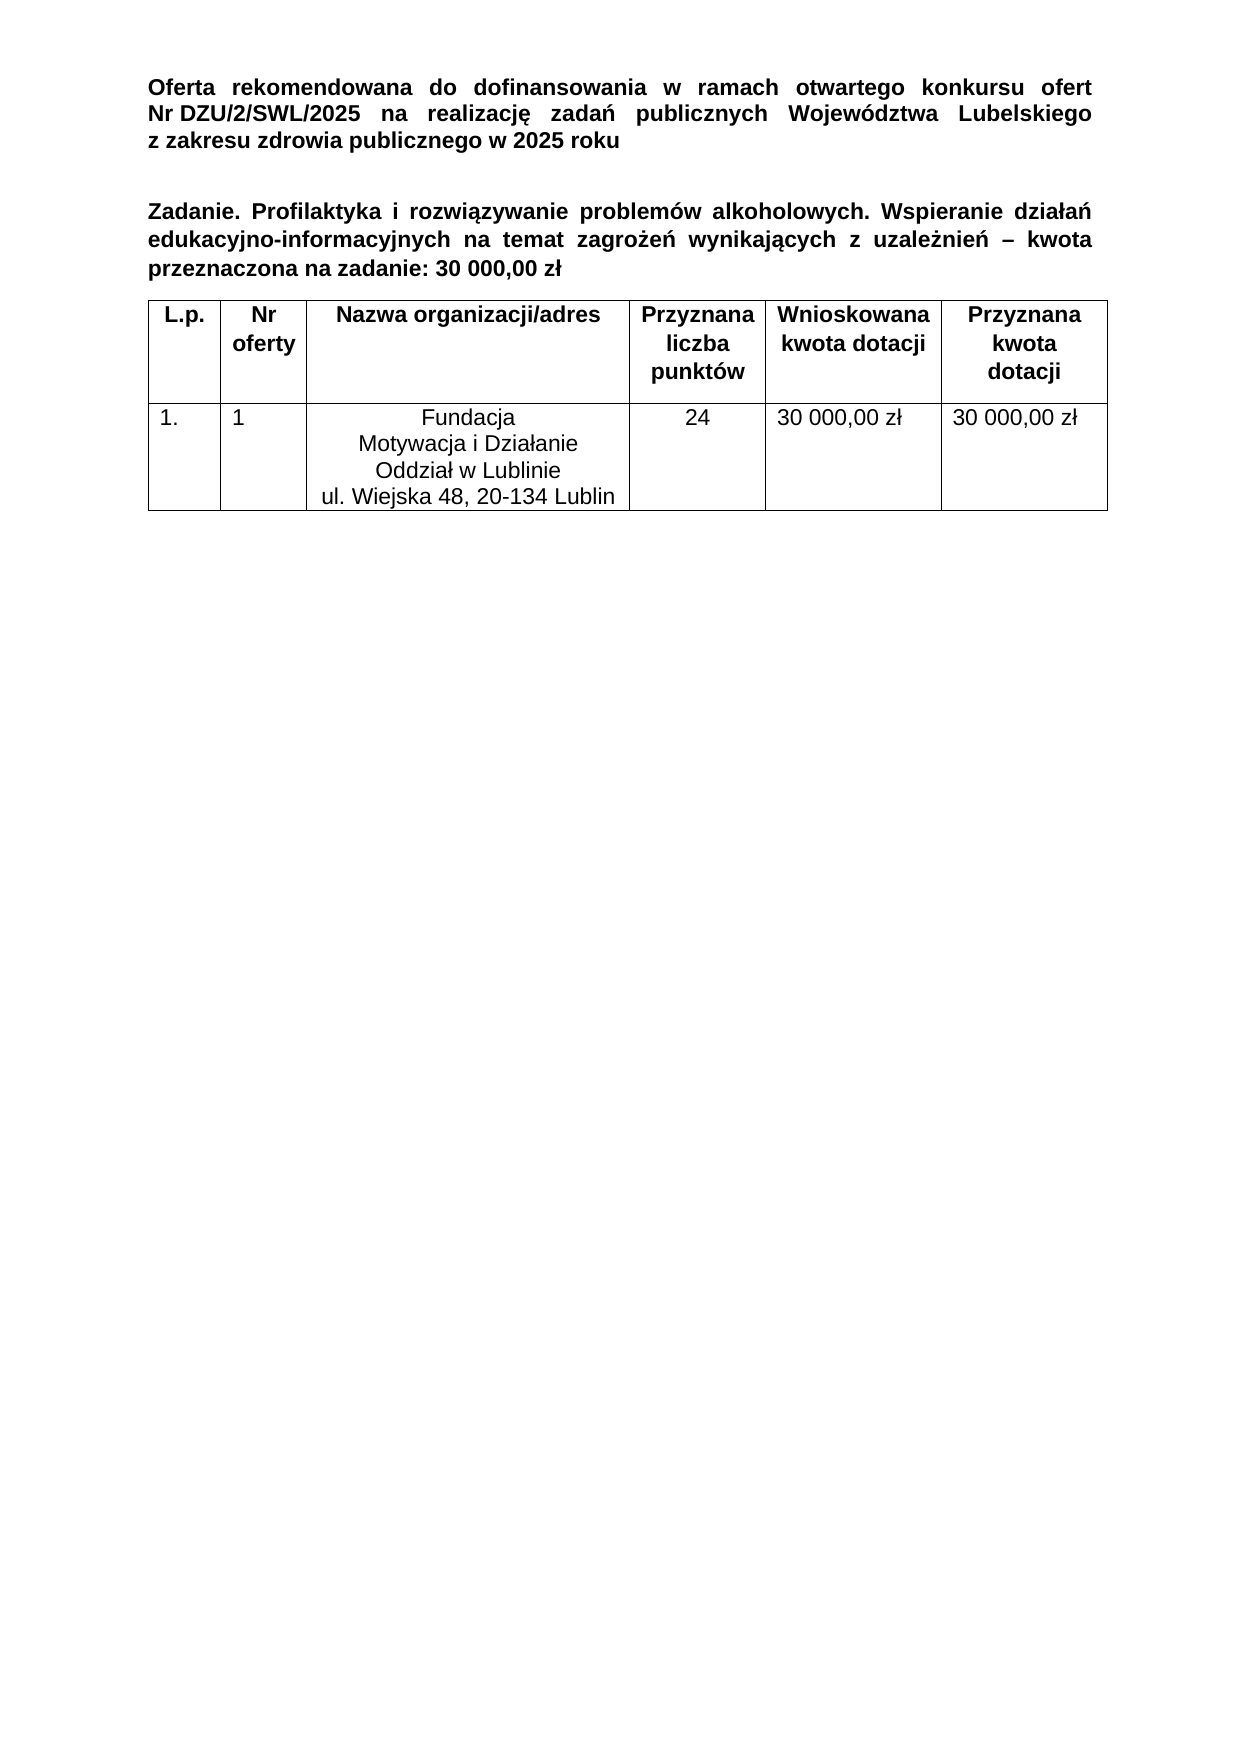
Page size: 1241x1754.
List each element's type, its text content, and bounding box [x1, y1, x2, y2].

table_header L.p. [149, 301, 220, 403]
table_header Przyznana liczba punktów [630, 301, 765, 403]
table_cell 1 [221, 404, 306, 509]
table_cell Fundacja Motywacja i Działanie Oddział w Lublinie ul. Wiejska 48, 20-134 Lublin [307, 404, 629, 509]
table_header Nazwa organizacji/adres [307, 301, 629, 403]
text Zadanie. Profilaktyka i rozwiązywanie problemów alkoholowych. Wspieranie działań edukacyjno-informacyjnych na temat zagrożeń wynikających z uzależnień – kwota przeznaczona na zadanie: 30 000,00 zł [148, 198, 1093, 281]
table_cell 30 000,00 zł [942, 404, 1107, 509]
table_header Wnioskowana kwota dotacji [766, 301, 941, 403]
table_header Nr oferty [221, 301, 306, 403]
table_cell 30 000,00 zł [766, 404, 941, 509]
table_cell 24 [630, 404, 765, 509]
table_header Przyznana kwota dotacji [942, 301, 1107, 403]
table_cell 1. [149, 404, 220, 509]
